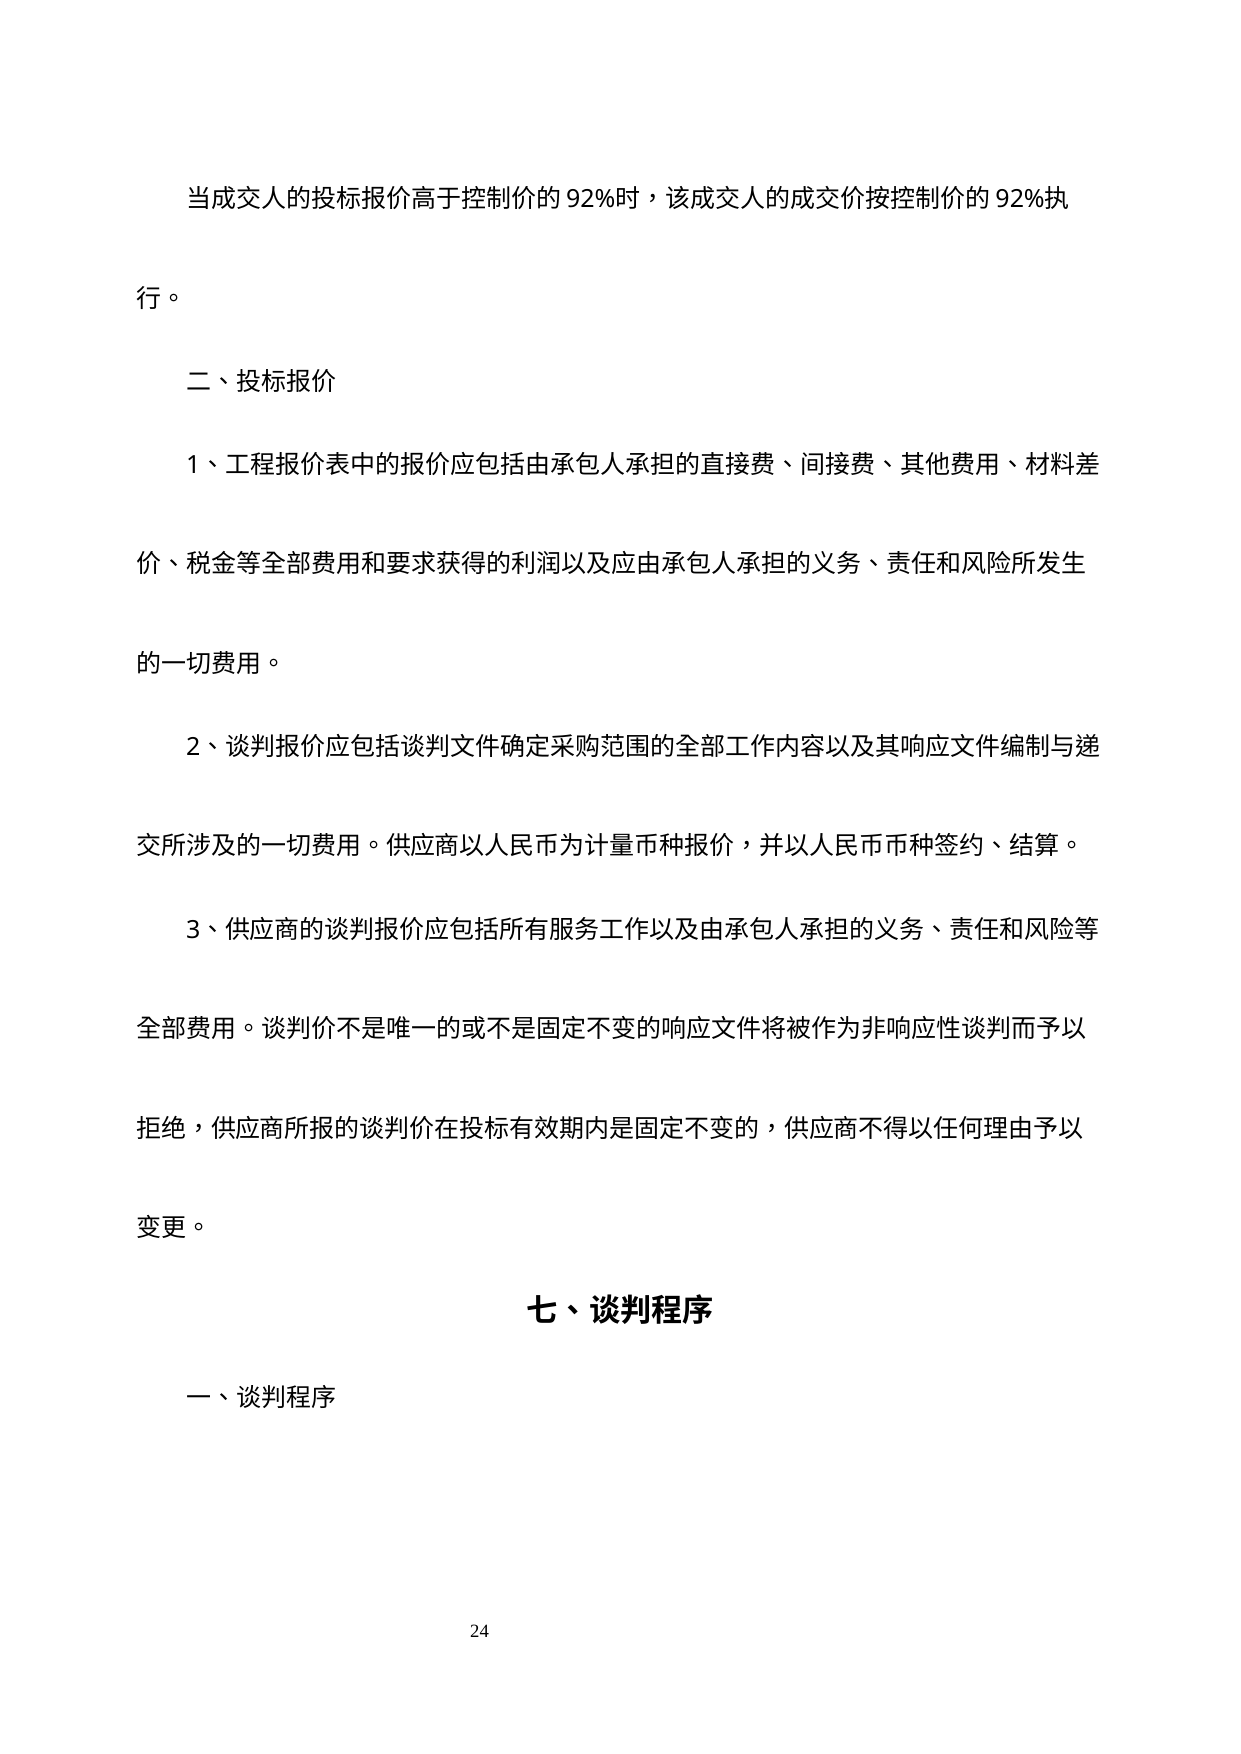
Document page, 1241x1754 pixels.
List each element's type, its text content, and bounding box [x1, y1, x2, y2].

text 3、供应商的谈判报价应包括所有服务工作以及由承包人承担的义务、责任和风险等全部费用。谈判价不是唯一的或不是固定不变的响应文件将被作为非响应性谈判而予以拒绝，供应商所报的谈判价在投标有效期内是固定不变的，供应商不得以任何理由予以变更。 [136, 895, 1104, 1259]
text 一、谈判程序 [136, 1364, 1104, 1430]
text 1、工程报价表中的报价应包括由承包人承担的直接费、间接费、其他费用、材料差价、税金等全部费用和要求获得的利润以及应由承包人承担的义务、责任和风险所发生的一切费用。 [136, 431, 1104, 696]
text 二、投标报价 [136, 347, 1104, 414]
text 七、谈判程序 [136, 1277, 1104, 1343]
text 当成交人的投标报价高于控制价的92%时，该成交人的成交价按控制价的92%执行。 [136, 165, 1104, 330]
text 2、谈判报价应包括谈判文件确定采购范围的全部工作内容以及其响应文件编制与递交所涉及的一切费用。供应商以人民币为计量币种报价，并以人民币币种签约、结算。 [136, 713, 1104, 878]
